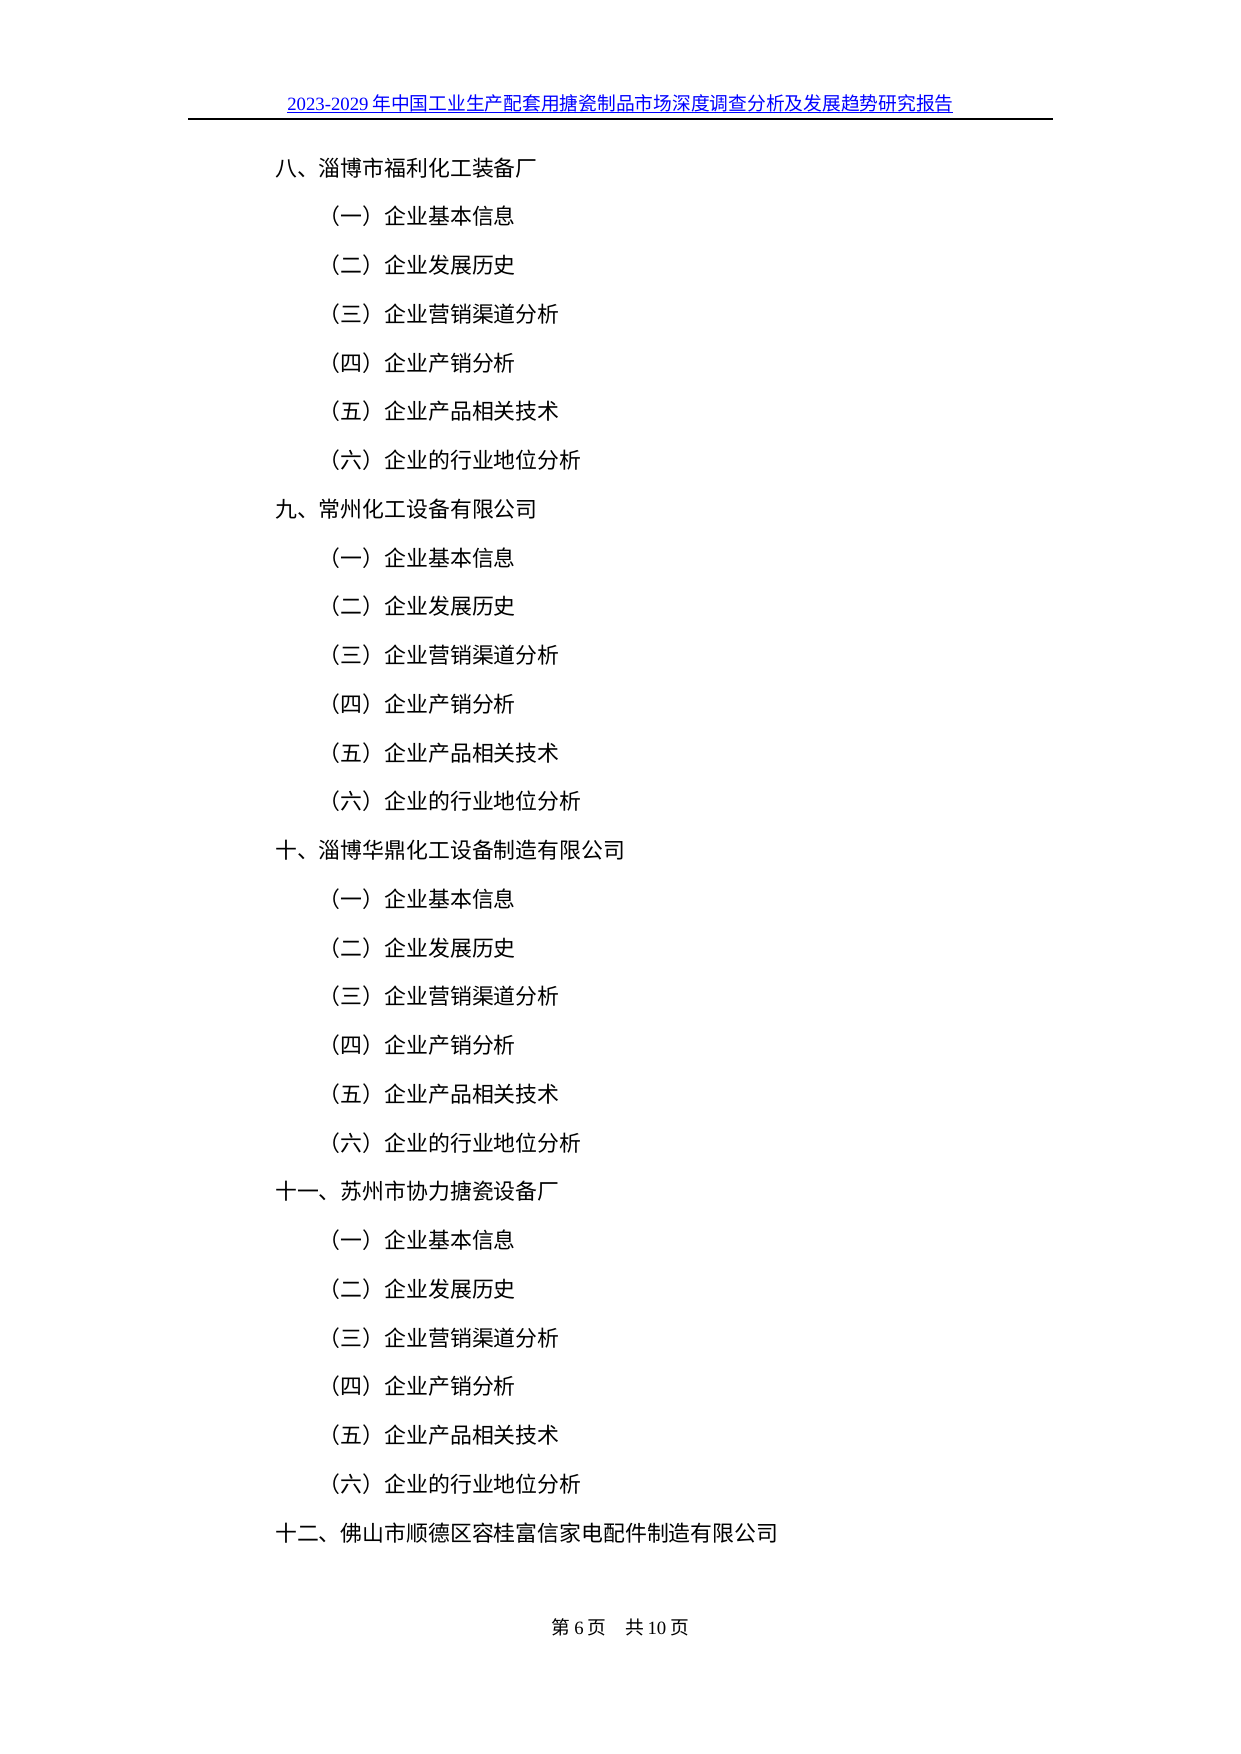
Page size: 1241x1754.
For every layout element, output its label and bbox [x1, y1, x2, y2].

text [187, 150, 1053, 1548]
